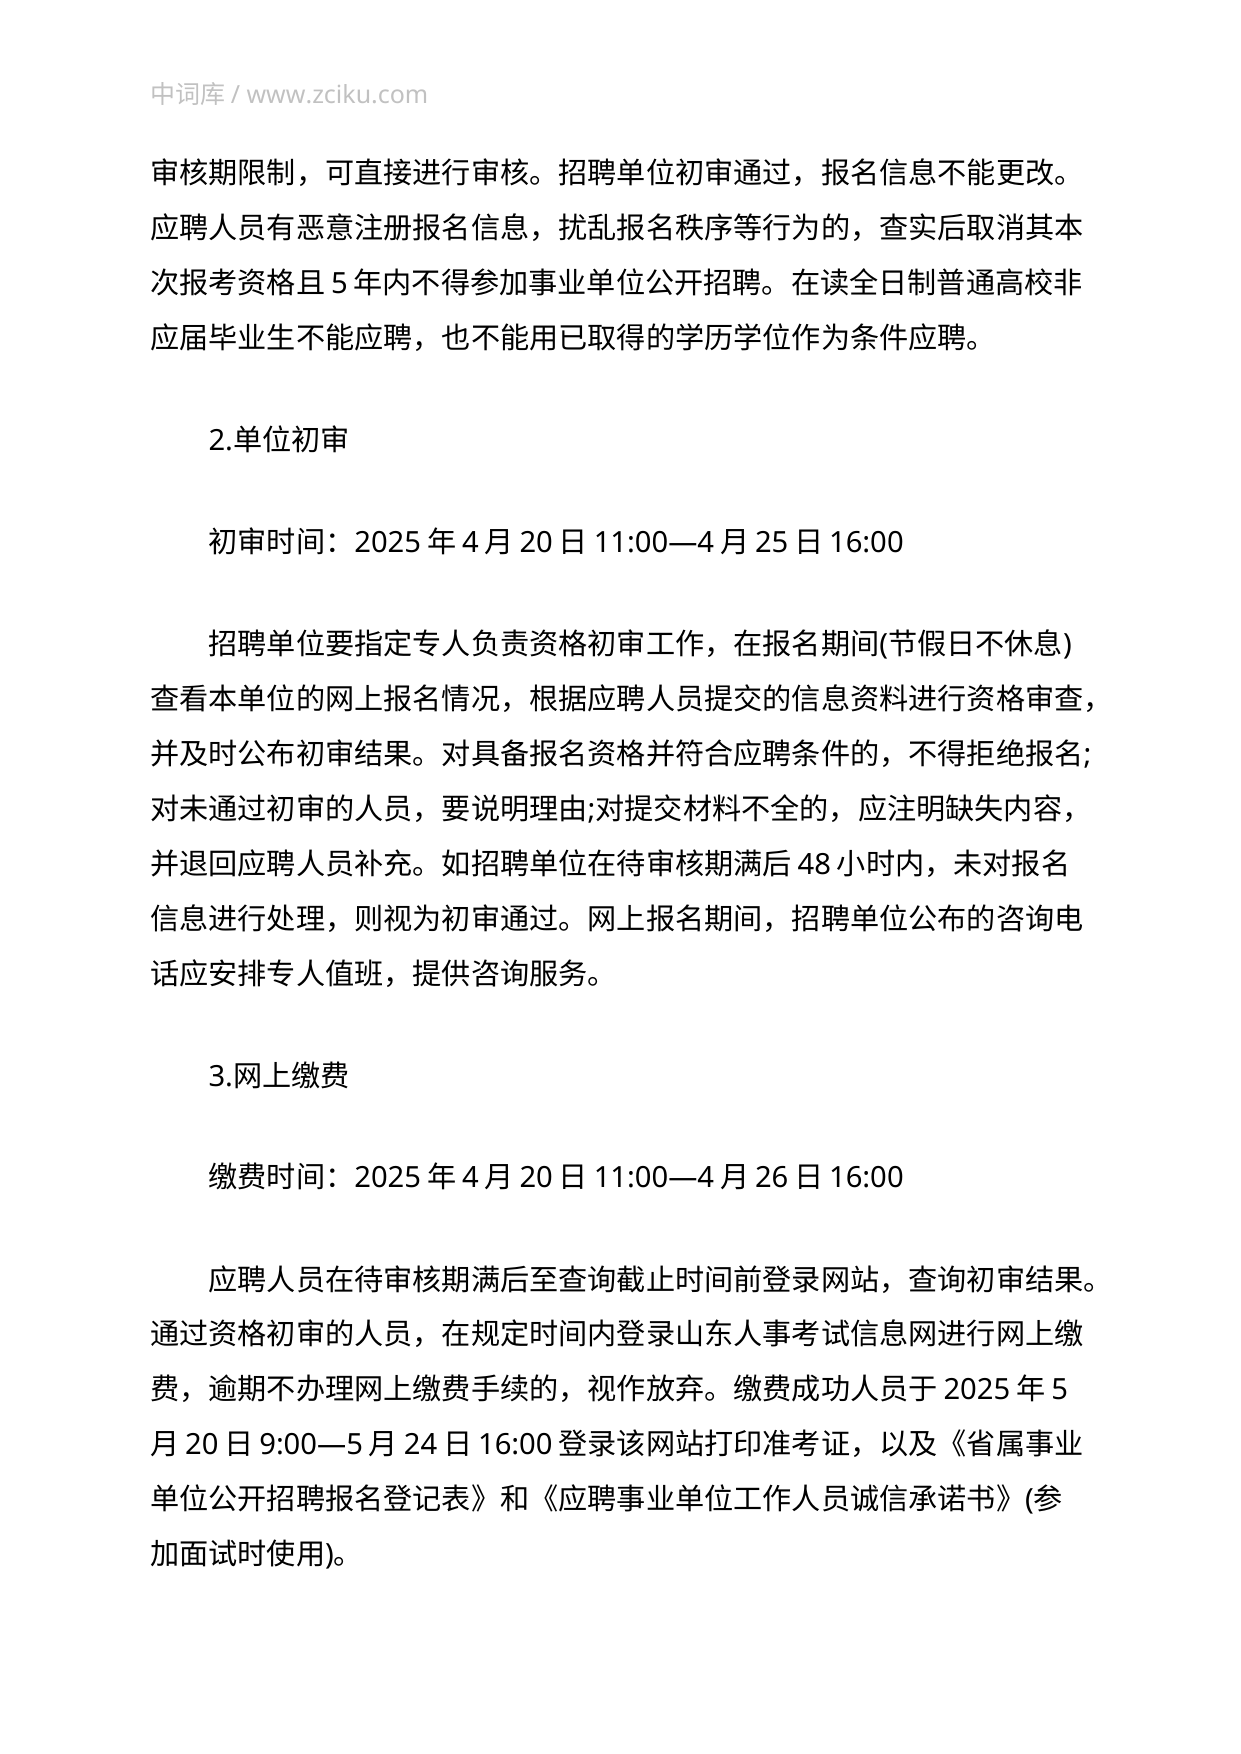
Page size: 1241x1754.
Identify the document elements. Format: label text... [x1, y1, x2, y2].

text 2.单位初审 [150, 417, 1090, 459]
text 3.网上缴费 [150, 1052, 1090, 1094]
text 缴费时间：2025年4月20日11:00—4月26日16:00 [150, 1154, 1090, 1196]
text 应聘人员在待审核期满后至查询截止时间前登录网站，查询初审结果。通过资格初审的人员，在规定时间内登录山东人事考试信息网进行网上缴费，逾期不办理网上缴费手续的，视作放弃。缴费成功人员于2025年5月20日9:00—5月24日16:00登录该网站打印准考证，以及《省属事业单位公开招聘报名登记表》和《应聘事业单位工作人员诚信承诺书》(参加面试时使用)。 [150, 1256, 1090, 1573]
text 招聘单位要指定专人负责资格初审工作，在报名期间(节假日不休息)查看本单位的网上报名情况，根据应聘人员提交的信息资料进行资格审查，并及时公布初审结果。对具备报名资格并符合应聘条件的，不得拒绝报名;对未通过初审的人员，要说明理由;对提交材料不全的，应注明缺失内容，并退回应聘人员补充。如招聘单位在待审核期满后48小时内，未对报名信息进行处理，则视为初审通过。网上报名期间，招聘单位公布的咨询电话应安排专人值班，提供咨询服务。 [150, 621, 1090, 993]
text 初审时间：2025年4月20日11:00—4月25日16:00 [150, 518, 1090, 561]
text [150, 150, 1090, 357]
